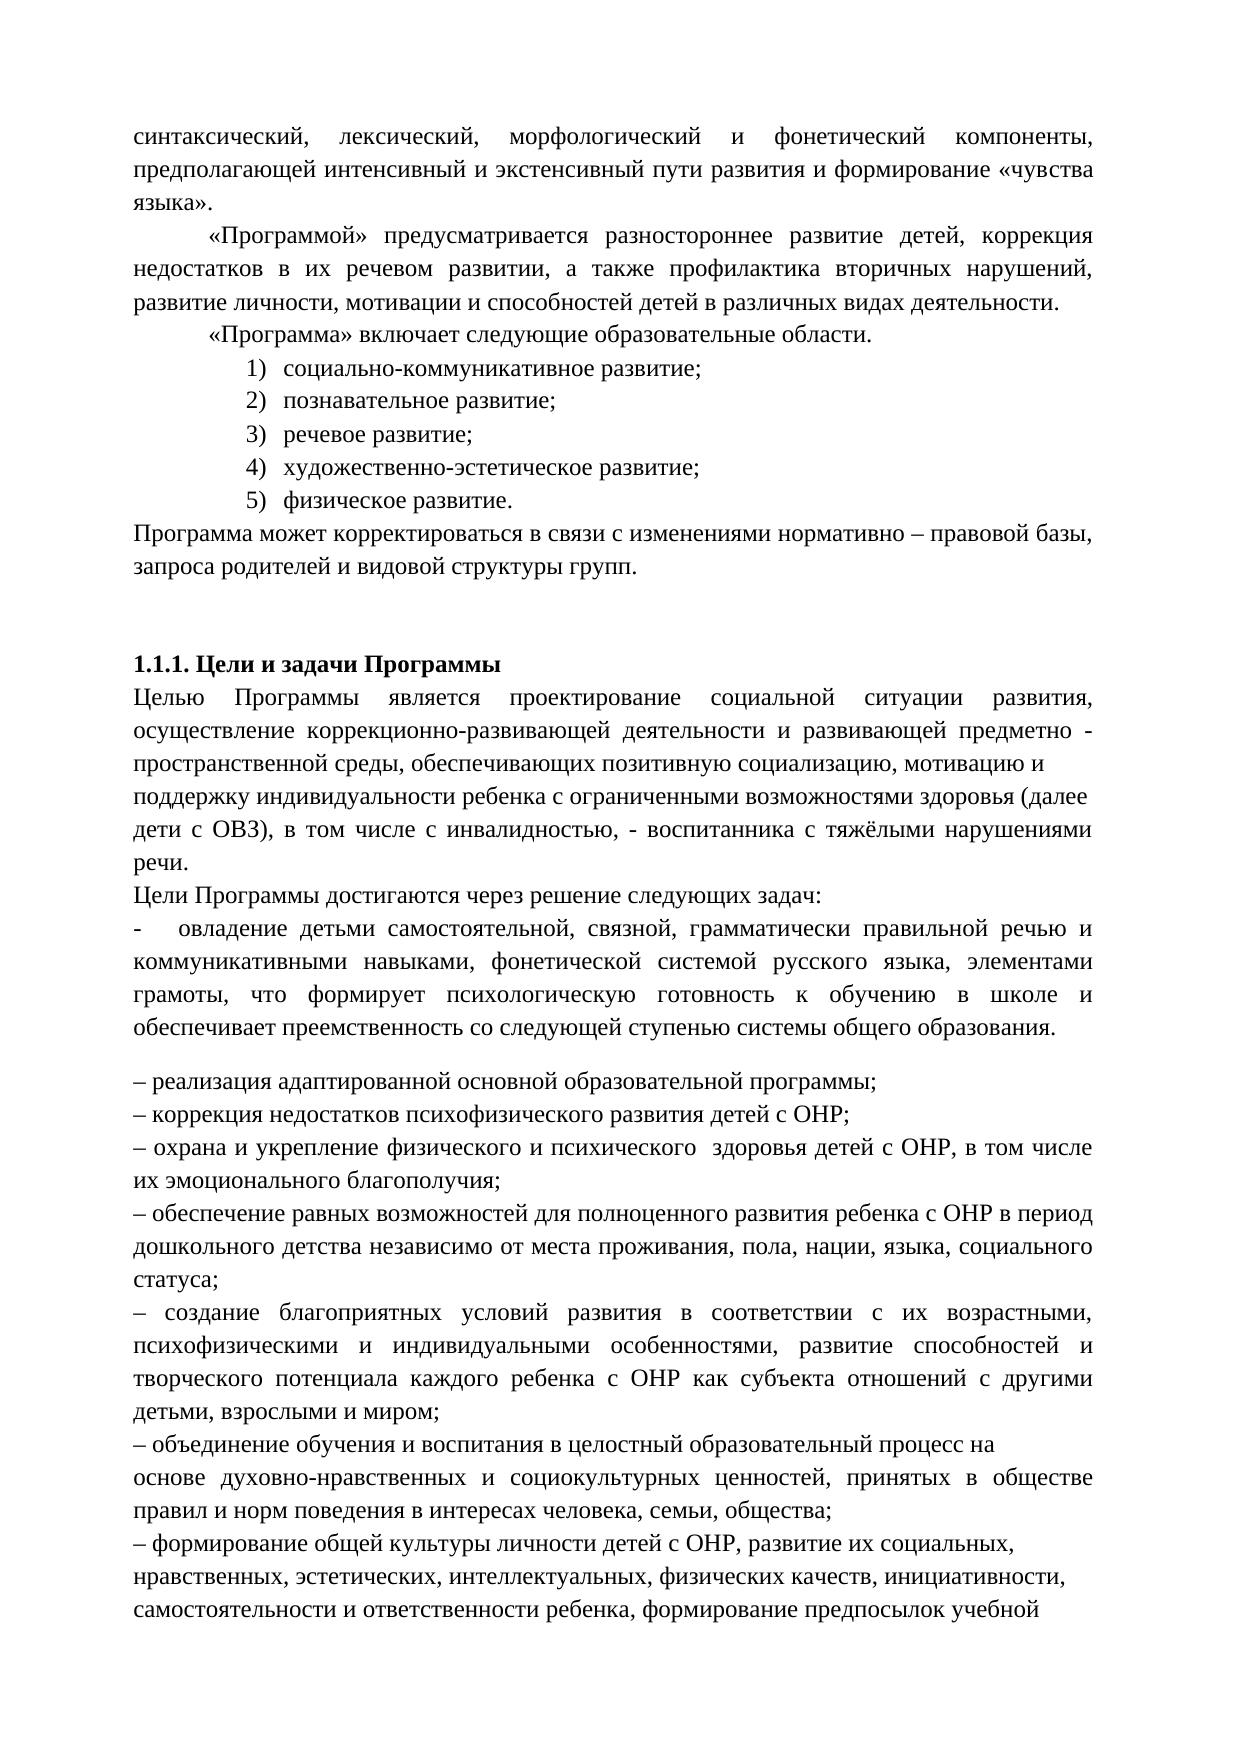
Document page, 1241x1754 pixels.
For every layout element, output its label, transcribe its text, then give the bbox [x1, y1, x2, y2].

text основе духовно-нравственных и социокультурных ценностей, принятых в обществе правил и норм поведения в интересах человека, семьи, общества; [133, 1462, 1094, 1524]
text – коррекция недостатков психофизического развития детей с ОНР; [133, 1099, 1094, 1128]
text – объединение обучения и воспитания в целостный образовательный процесс на [133, 1429, 1094, 1458]
text дети с ОВЗ), в том числе с инвалидностью, - воспитанника с тяжёлыми нарушениями речи. [133, 814, 1094, 876]
list познавательное развитие; [246, 386, 1094, 414]
text - овладение детьми самостоятельной, связной, грамматически правильной речью и коммуникативными навыками, фонетической системой русского языка, элементами грамоты, что формирует психологическую готовность к обучению в школе и обеспечивает преемственность со следующей ступенью системы общего образования. [133, 913, 1094, 1041]
list художественно-эстетическое развитие; [246, 452, 1094, 480]
text – формирование общей культуры личности детей с ОНР, развитие их социальных, [133, 1528, 1094, 1557]
text – охрана и укрепление физического и психического здоровья детей с ОНР, в том числе их эмоционального благополучия; [133, 1132, 1094, 1194]
list речевое развитие; [246, 419, 1094, 447]
text – реализация адаптированной основной образовательной программы; [133, 1066, 1094, 1095]
text нравственных, эстетических, интеллектуальных, физических качеств, инициативности, [133, 1561, 1094, 1590]
text – создание благоприятных условий развития в соответствии с их возрастными, психофизическими и индивидуальными особенностями, развитие способностей и творческого потенциала каждого ребенка с ОНР как субъекта отношений с другими детьми, взрослыми и миром; [133, 1297, 1094, 1425]
list Программа может корректироваться в связи с изменениями нормативно – правовой базы, запроса родителей и видовой структуры групп. [133, 518, 1094, 579]
text самостоятельности и ответственности ребенка, формирование предпосылок учебной [133, 1594, 1094, 1623]
text 1.1.1. Цели и задачи Программы [133, 649, 1094, 678]
list социально-коммуникативное развитие; [246, 353, 1094, 381]
text поддержку индивидуальности ребенка с ограниченными возможностями здоровья (далее [133, 781, 1094, 810]
text – обеспечение равных возможностей для полноценного развития ребенка с ОНР в период дошкольного детства независимо от места проживания, пола, нации, языка, социального статуса; [133, 1198, 1094, 1293]
text синтаксический, лексический, морфологический и фонетический компоненты, предполагающей интенсивный и экстенсивный пути развития и формирование «чувства языка». [133, 121, 1094, 216]
list физическое развитие. [246, 485, 1094, 513]
text Целью Программы является проектирование социальной ситуации развития, осуществление коррекционно-развивающей деятельности и развивающей предметно - пространственной среды, обеспечивающих позитивную социализацию, мотивацию и [133, 682, 1094, 777]
text Цели Программы достигаются через решение следующих задач: [133, 880, 1094, 909]
text «Программа» включает следующие образовательные области. [133, 319, 1094, 348]
text «Программой» предусматривается разностороннее развитие детей, коррекция недостатков в их речевом развитии, а также профилактика вторичных нарушений, развитие личности, мотивации и способностей детей в различных видах деятельности. [133, 221, 1094, 315]
